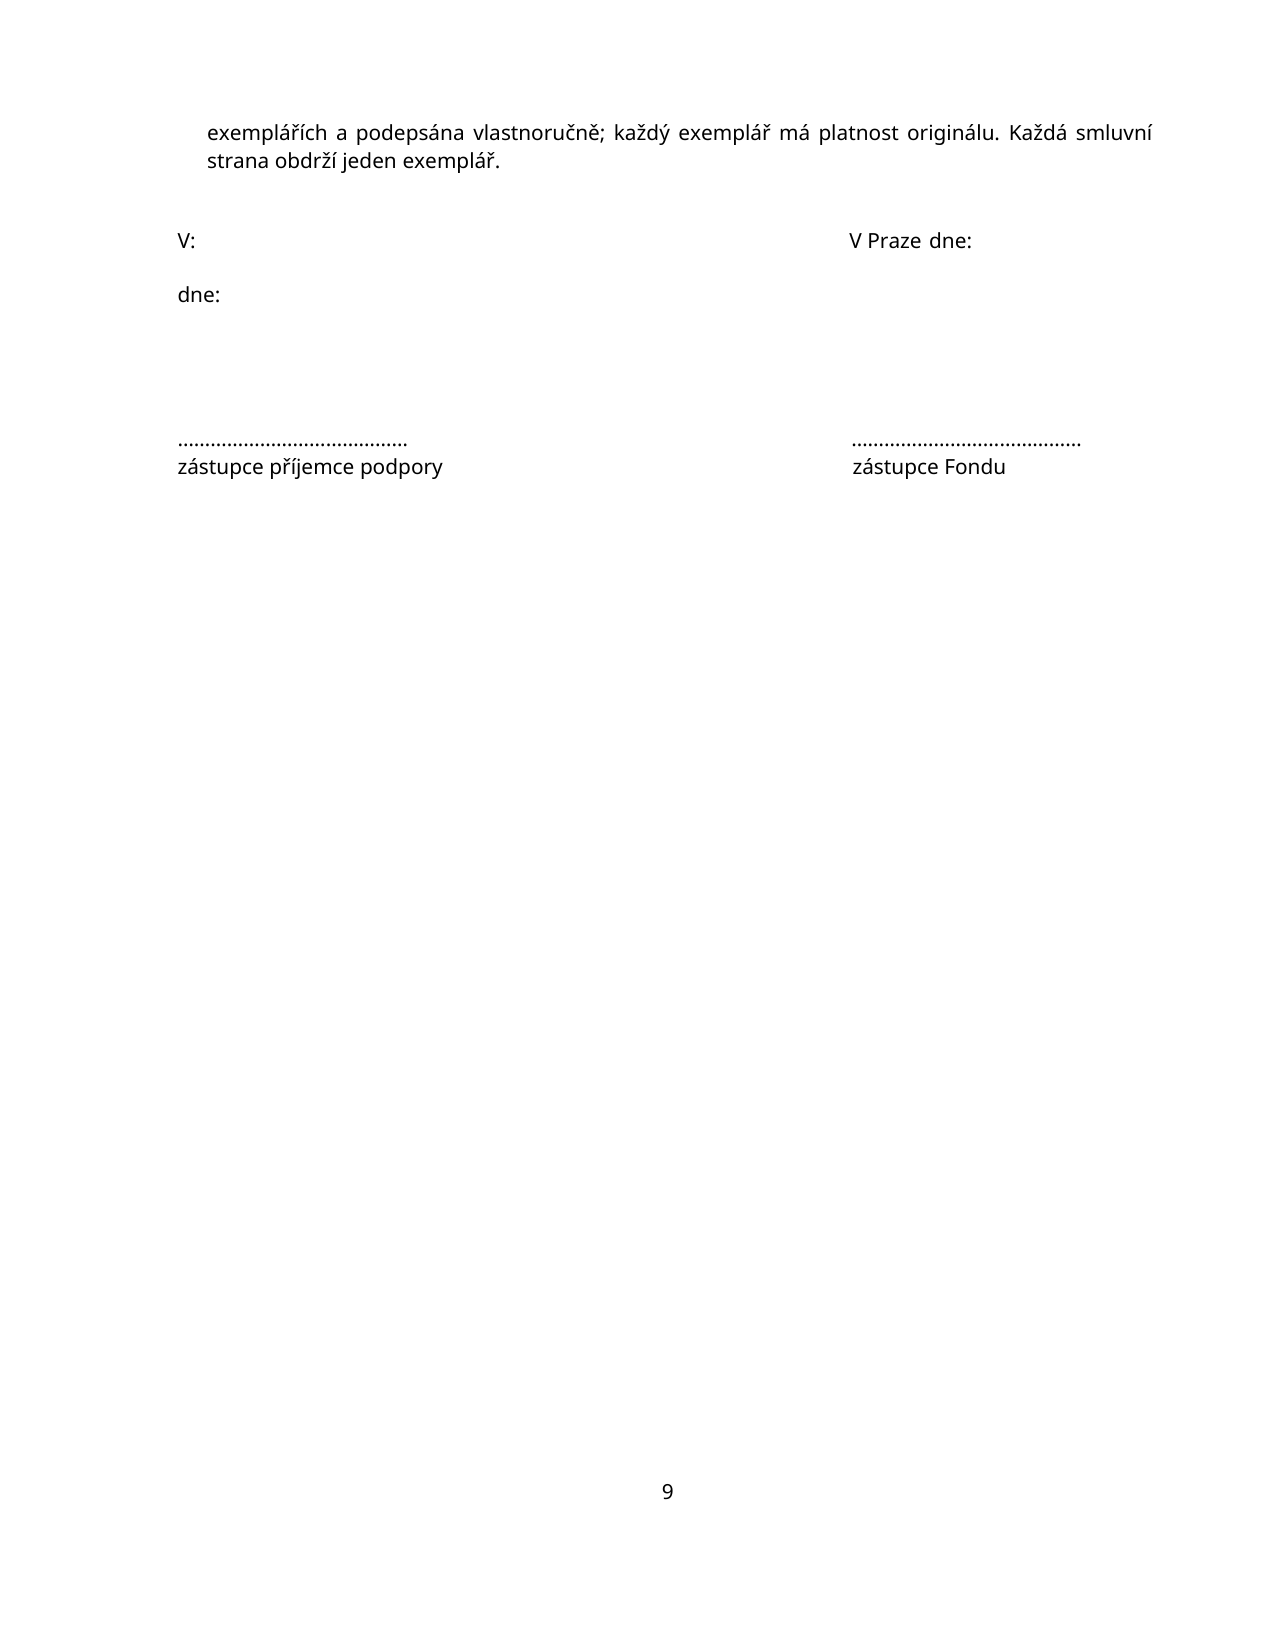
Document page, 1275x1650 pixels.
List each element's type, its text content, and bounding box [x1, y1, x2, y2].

text exemplářích a podepsána vlastnoručně; každý exemplář má platnost originálu. Každá smluvní strana obdrží jeden exemplář. [207, 118, 1169, 175]
text …………………………………… …………………………………… [177, 424, 1169, 452]
text dne: [177, 280, 1169, 309]
text V: V Praze dne: [177, 226, 1169, 254]
text zástupce příjemce podpory zástupce Fondu [177, 452, 1169, 481]
